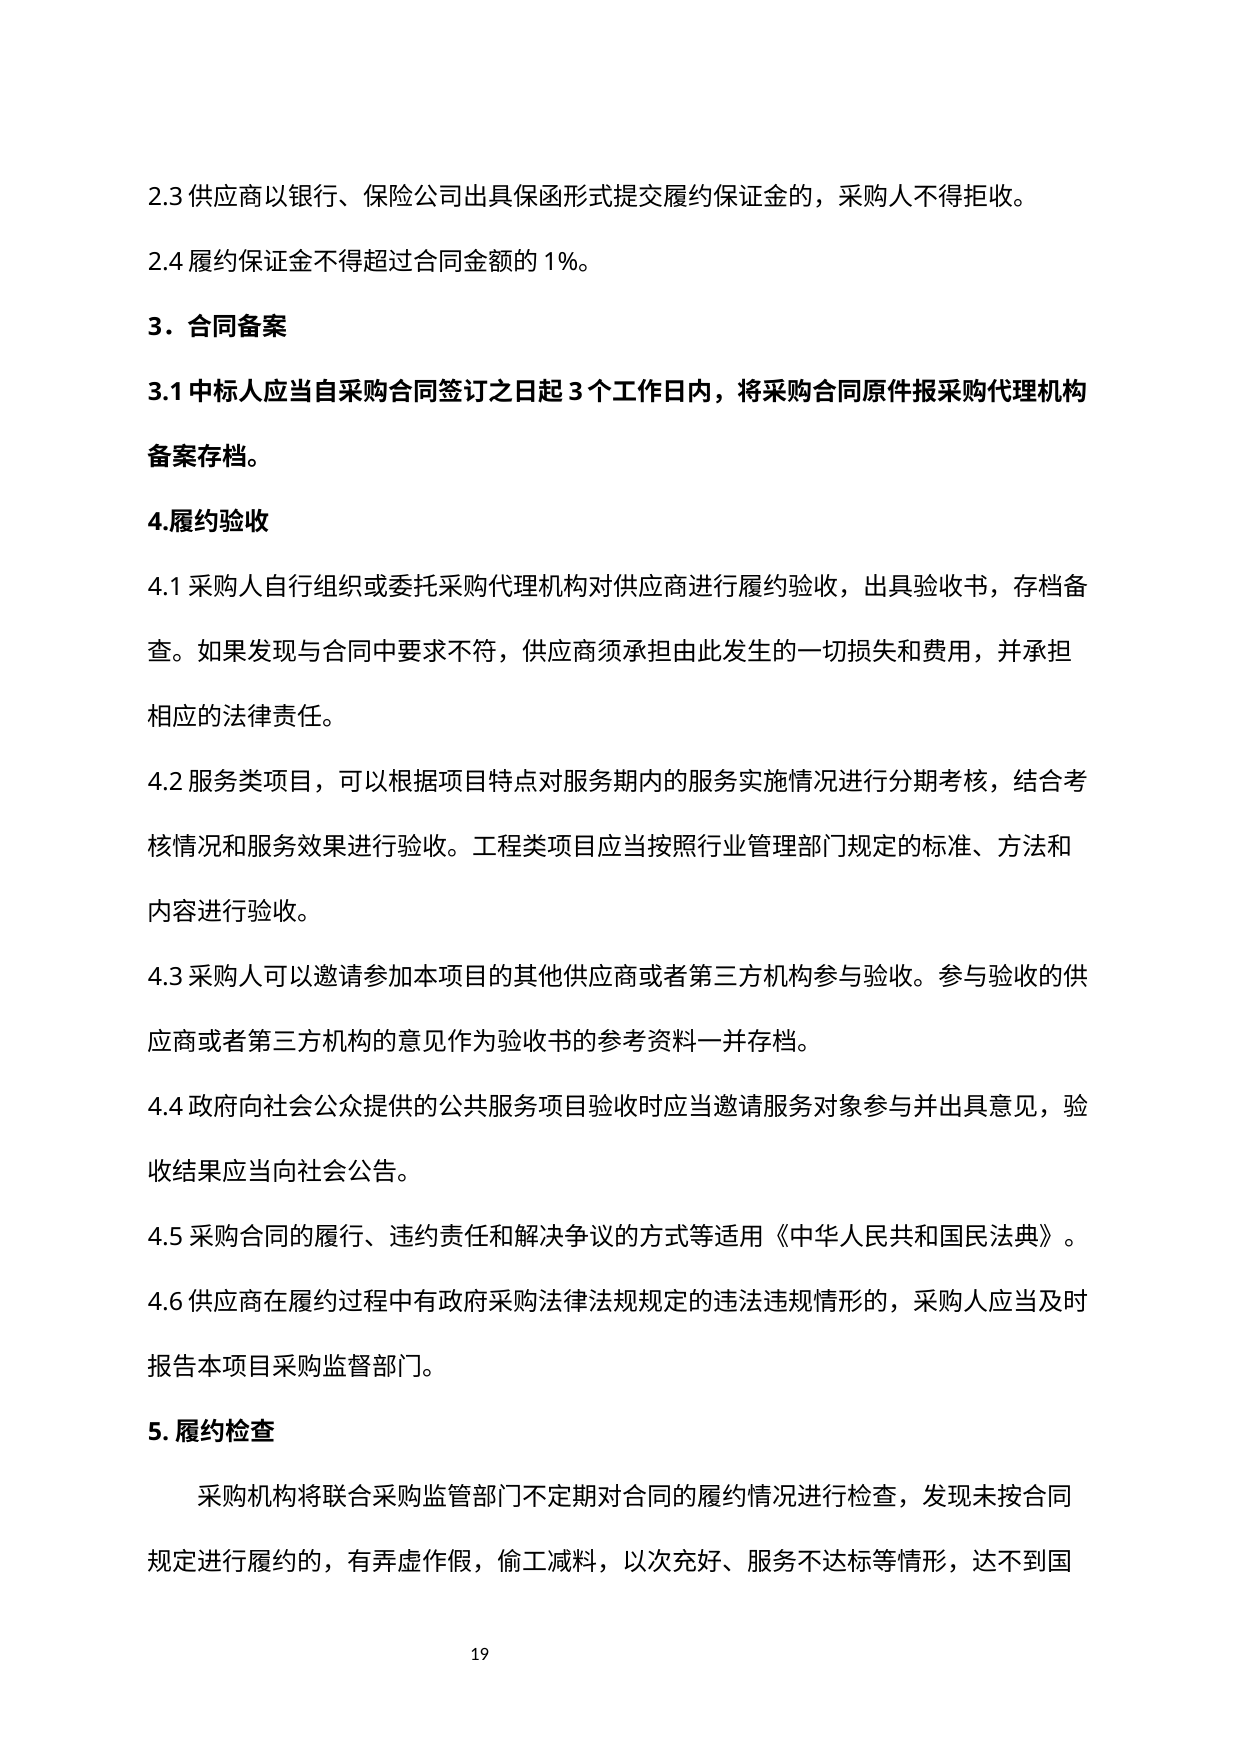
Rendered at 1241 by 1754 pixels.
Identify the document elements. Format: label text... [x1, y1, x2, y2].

text 4.6供应商在履约过程中有政府采购法律法规规定的违法违规情形的，采购人应当及时报告本项目采购监督部门。 [148, 1267, 1093, 1397]
text 3．合同备案 [148, 292, 1093, 357]
text 3.1中标人应当自采购合同签订之日起3个工作日内，将采购合同原件报采购代理机构备案存档。 [148, 357, 1093, 487]
text 4.3采购人可以邀请参加本项目的其他供应商或者第三方机构参与验收。参与验收的供应商或者第三方机构的意见作为验收书的参考资料一并存档。 [148, 942, 1093, 1072]
text 4.2服务类项目，可以根据项目特点对服务期内的服务实施情况进行分期考核，结合考核情况和服务效果进行验收。工程类项目应当按照行业管理部门规定的标准、方法和内容进行验收。 [148, 747, 1093, 942]
text 2.3供应商以银行、保险公司出具保函形式提交履约保证金的，采购人不得拒收。 [148, 162, 1093, 227]
text 4.4政府向社会公众提供的公共服务项目验收时应当邀请服务对象参与并出具意见，验收结果应当向社会公告。 [148, 1072, 1093, 1202]
text 5. 履约检查 [148, 1397, 1093, 1462]
text 4.5 采购合同的履行、违约责任和解决争议的方式等适用《中华人民共和国民法典》。 [148, 1202, 1093, 1267]
text 4.履约验收 [148, 487, 1093, 552]
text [148, 1462, 1093, 1592]
text 2.4履约保证金不得超过合同金额的1%。 [148, 227, 1093, 292]
text 4.1采购人自行组织或委托采购代理机构对供应商进行履约验收，出具验收书，存档备查。如果发现与合同中要求不符，供应商须承担由此发生的一切损失和费用，并承担相应的法律责任。 [148, 552, 1093, 747]
